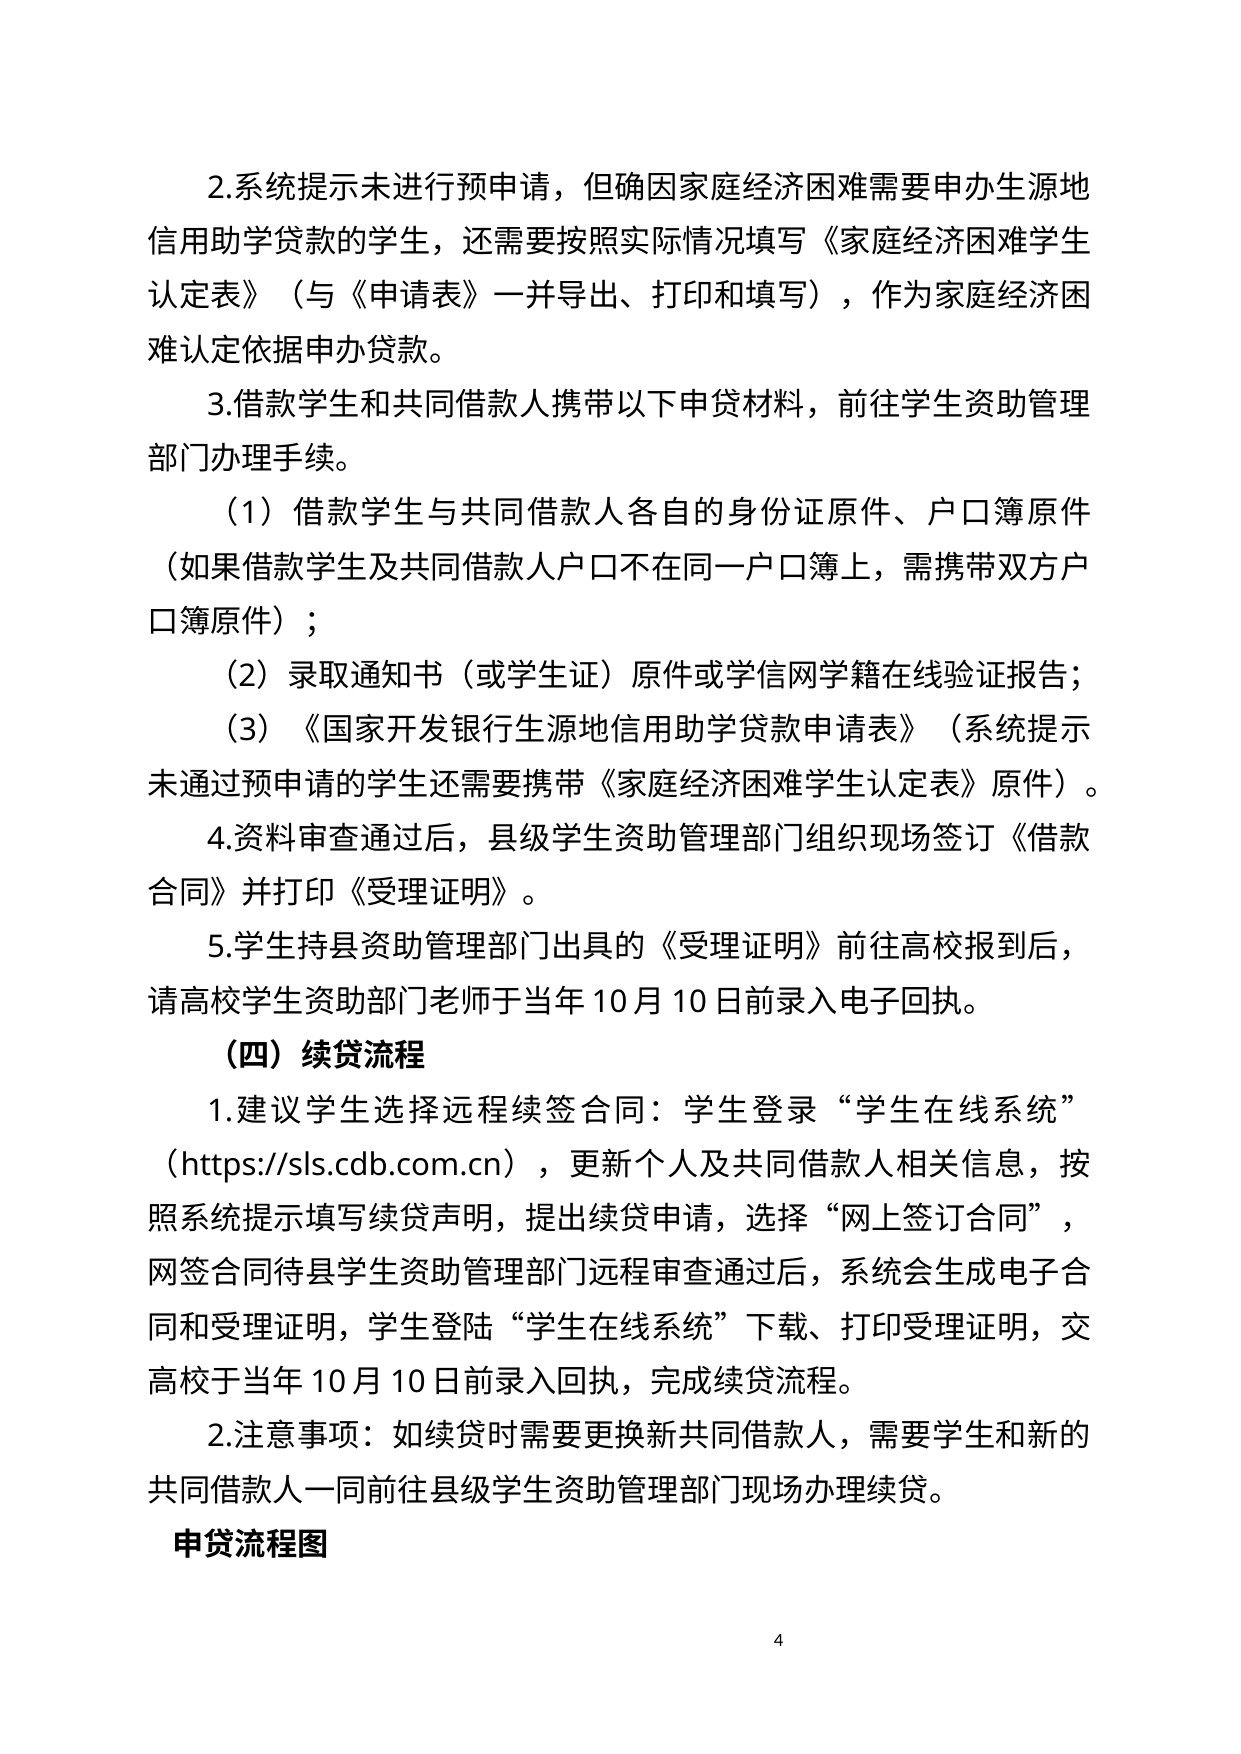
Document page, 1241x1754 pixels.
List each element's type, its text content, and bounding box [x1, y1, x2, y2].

text （四）续贷流程 [148, 1031, 1092, 1076]
text 2.系统提示未进行预申请，但确因家庭经济困难需要申办生源地信用助学贷款的学生，还需要按照实际情况填写《家庭经济困难学生认定表》（与《申请表》一并导出、打印和填写），作为家庭经济困难认定依据申办贷款。 [148, 162, 1092, 370]
text 4.资料审查通过后，县级学生资助管理部门组织现场签订《借款合同》并打印《受理证明》。 [148, 813, 1092, 913]
text 2.注意事项：如续贷时需要更换新共同借款人，需要学生和新的共同借款人一同前往县级学生资助管理部门现场办理续贷。 [148, 1410, 1092, 1510]
text （1）借款学生与共同借款人各自的身份证原件、户口簿原件（如果借款学生及共同借款人户口不在同一户口簿上，需携带双方户口簿原件）； [148, 487, 1092, 641]
text （2）录取通知书（或学生证）原件或学信网学籍在线验证报告； [148, 650, 1092, 696]
text 申贷流程图 [148, 1519, 1092, 1564]
text 1.建议学生选择远程续签合同：学生登录“学生在线系统”（https://sls.cdb.com.cn），更新个人及共同借款人相关信息，按照系统提示填写续贷声明，提出续贷申请，选择“网上签订合同”，网签合同待县学生资助管理部门远程审查通过后，系统会生成电子合同和受理证明，学生登陆“学生在线系统”下载、打印受理证明，交高校于当年10月10日前录入回执，完成续贷流程。 [148, 1085, 1092, 1401]
text （3）《国家开发银行生源地信用助学贷款申请表》（系统提示未通过预申请的学生还需要携带《家庭经济困难学生认定表》原件）。 [148, 704, 1092, 804]
text 3.借款学生和共同借款人携带以下申贷材料，前往学生资助管理部门办理手续。 [148, 379, 1092, 478]
text 5.学生持县资助管理部门出具的《受理证明》前往高校报到后，请高校学生资助部门老师于当年10月10日前录入电子回执。 [148, 922, 1092, 1021]
